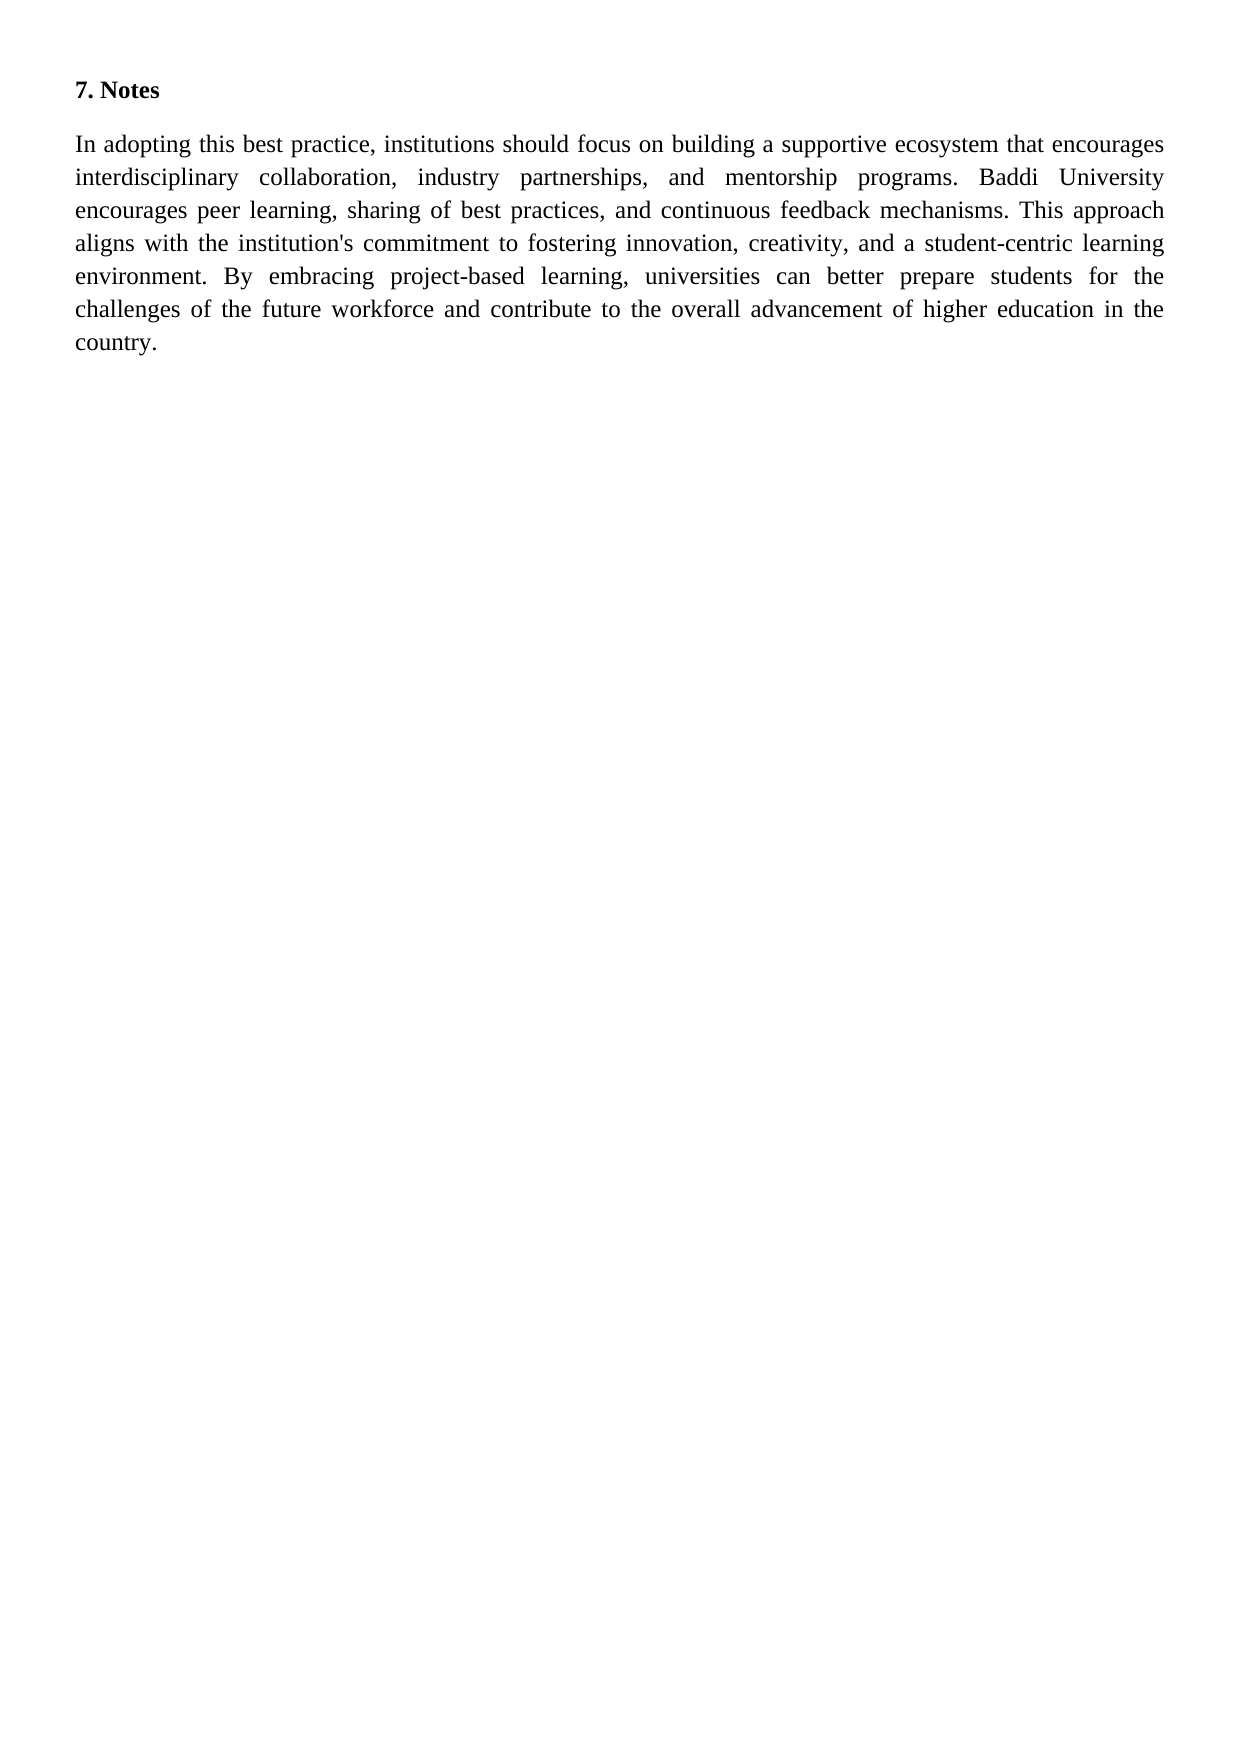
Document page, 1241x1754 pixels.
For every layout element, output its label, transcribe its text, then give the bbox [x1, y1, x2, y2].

text 7. Notes [75, 75, 1165, 104]
text In adopting this best practice, institutions should focus on building a supportive ecosystem that encourages interdisciplinary collaboration, industry partnerships, and mentorship programs. Baddi University encourages peer learning, sharing of best practices, and continuous feedback mechanisms. This approach aligns with the institution's commitment to fostering innovation, creativity, and a student-centric learning environment. By embracing project-based learning, universities can better prepare students for the challenges of the future workforce and contribute to the overall advancement of higher education in the country. [75, 129, 1165, 356]
